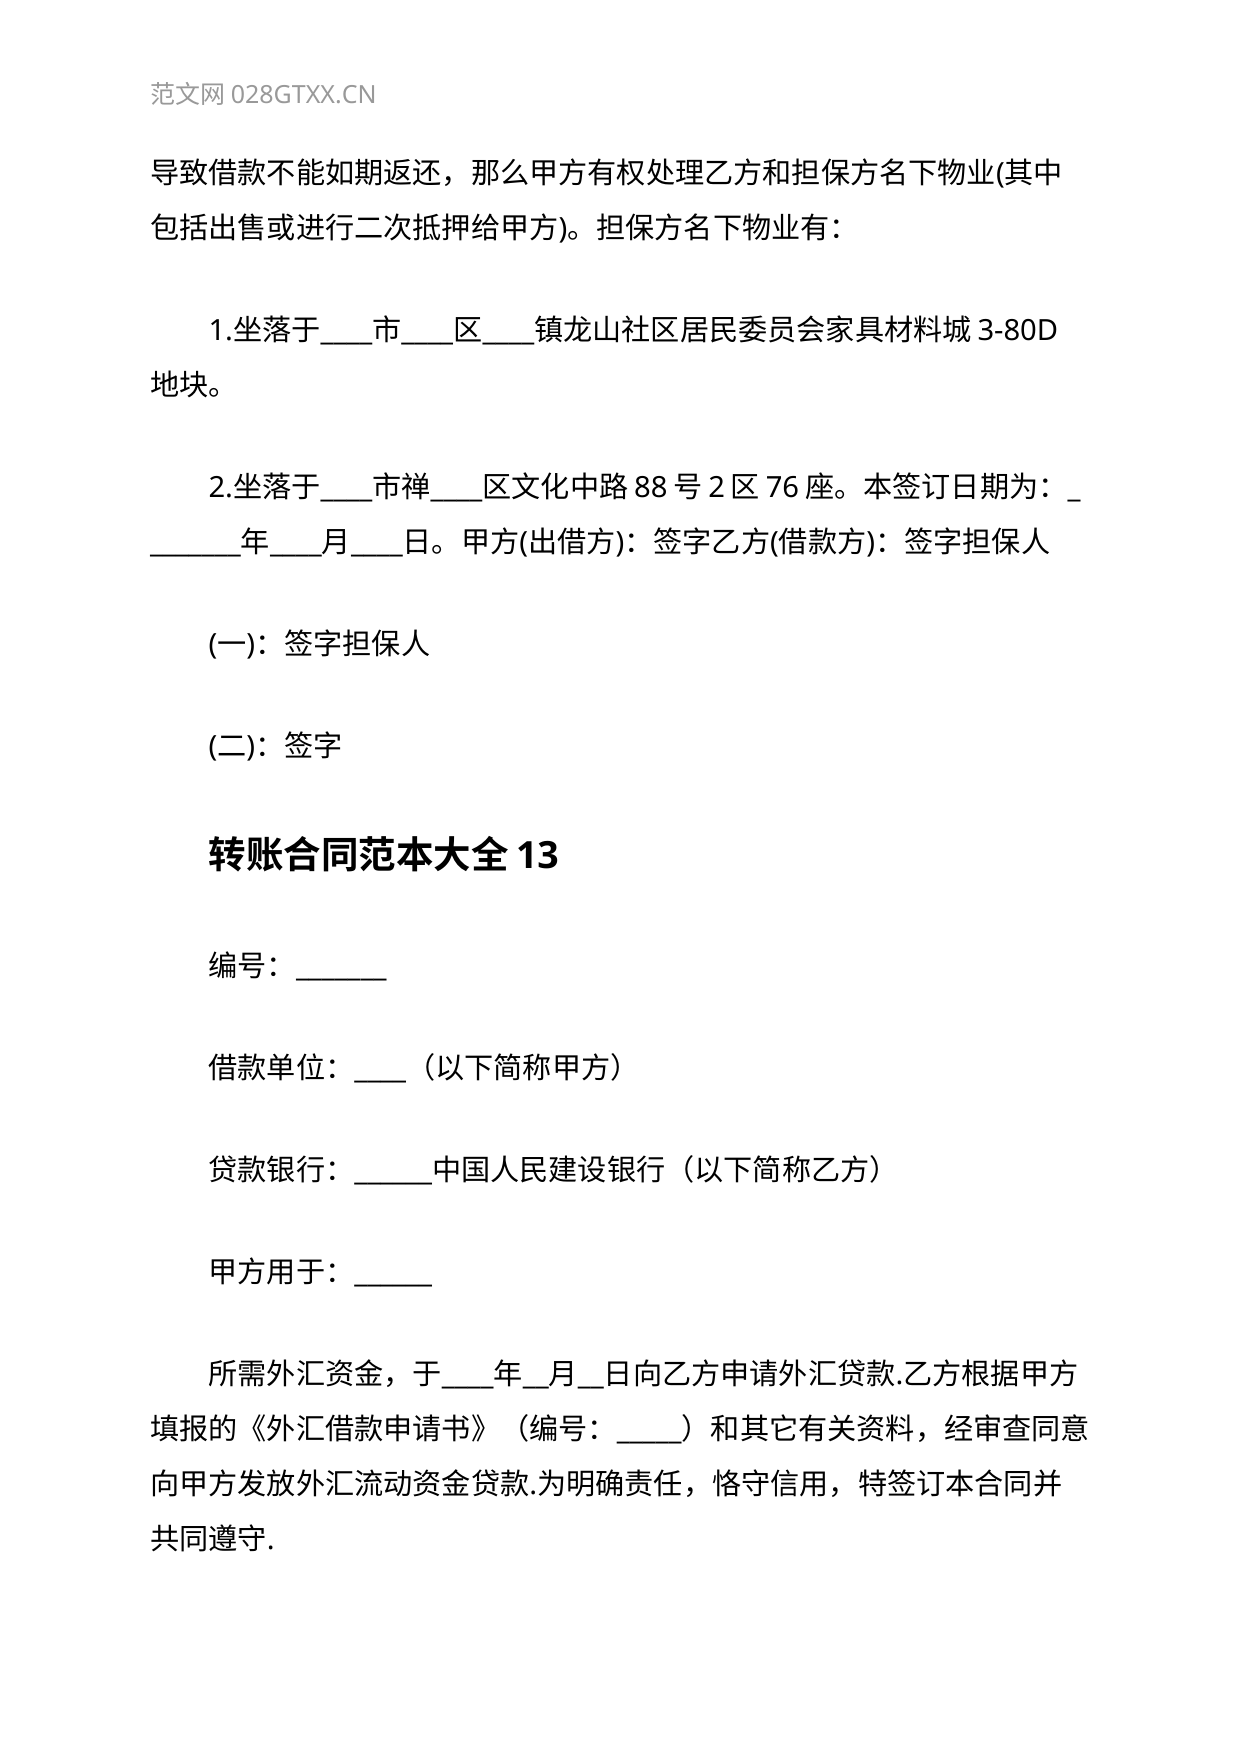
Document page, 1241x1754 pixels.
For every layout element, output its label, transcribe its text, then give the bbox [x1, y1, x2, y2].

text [150, 150, 1090, 247]
text (二)：签字 [150, 723, 1090, 765]
text 甲方用于：______ [150, 1248, 1090, 1291]
text 贷款银行：______中国人民建设银行（以下简称乙方） [150, 1146, 1090, 1189]
text 借款单位：____（以下简称甲方） [150, 1044, 1090, 1087]
text 所需外汇资金，于____年__月__日向乙方申请外汇贷款.乙方根据甲方填报的《外汇借款申请书》（编号：_____）和其它有关资料，经审查同意向甲方发放外汇流动资金贷款.为明确责任，恪守信用，特签订本合同并共同遵守. [150, 1350, 1090, 1558]
text 转账合同范本大全13 [150, 825, 1090, 879]
text (一)：签字担保人 [150, 621, 1090, 663]
text 2.坐落于____市禅____区文化中路88号2区76座。本签订日期为：________年____月____日。甲方(出借方)：签字乙方(借款方)：签字担保人 [150, 464, 1090, 561]
text 1.坐落于____市____区____镇龙山社区居民委员会家具材料城3-80D地块。 [150, 307, 1090, 404]
text 编号：_______ [150, 942, 1090, 985]
